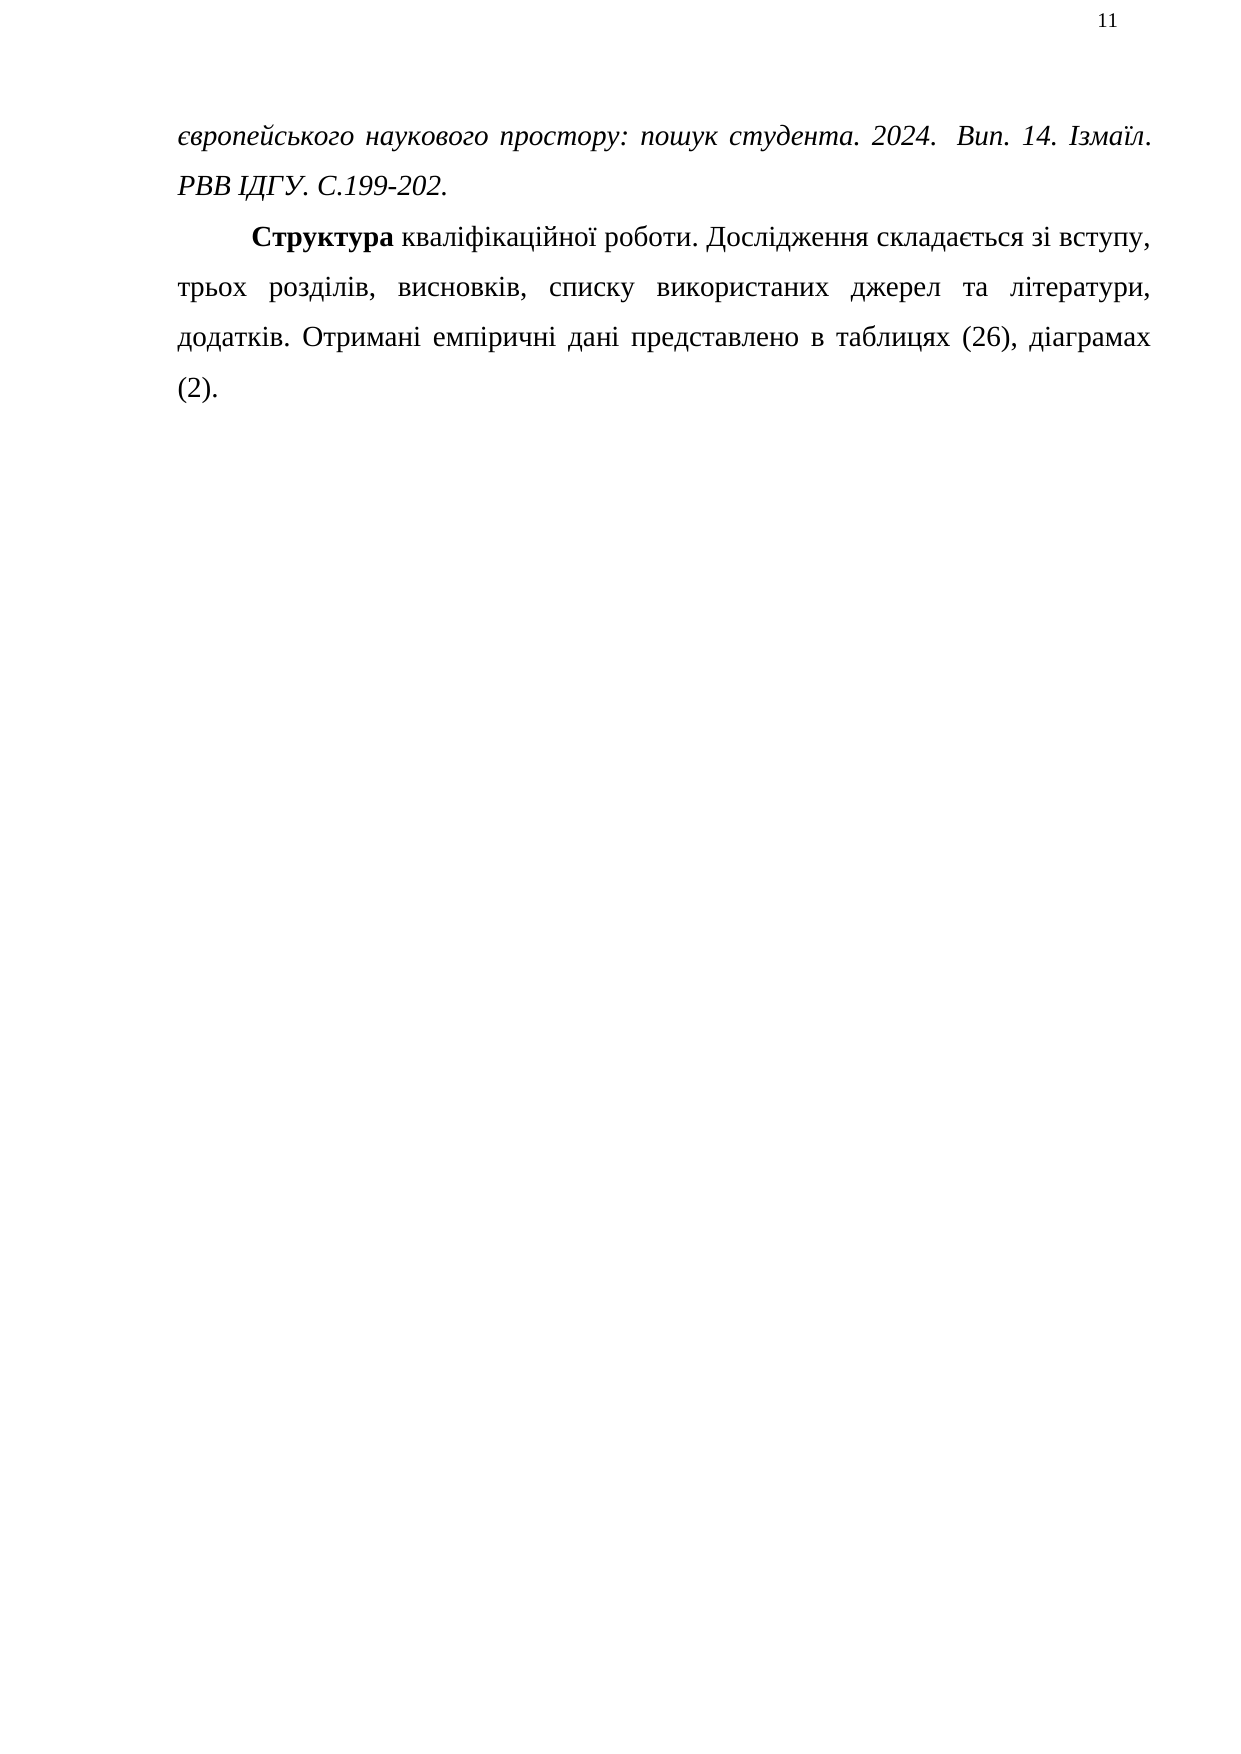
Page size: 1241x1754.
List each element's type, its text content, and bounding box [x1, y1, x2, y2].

text Структура кваліфікаційної роботи. Дослідження складається зі вступу, трьох розділів, висновків, списку використаних джерел та літератури, додатків. Отримані емпіричні дані представлено в таблицях (26), діаграмах (2). [177, 219, 1152, 403]
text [177, 118, 1152, 202]
